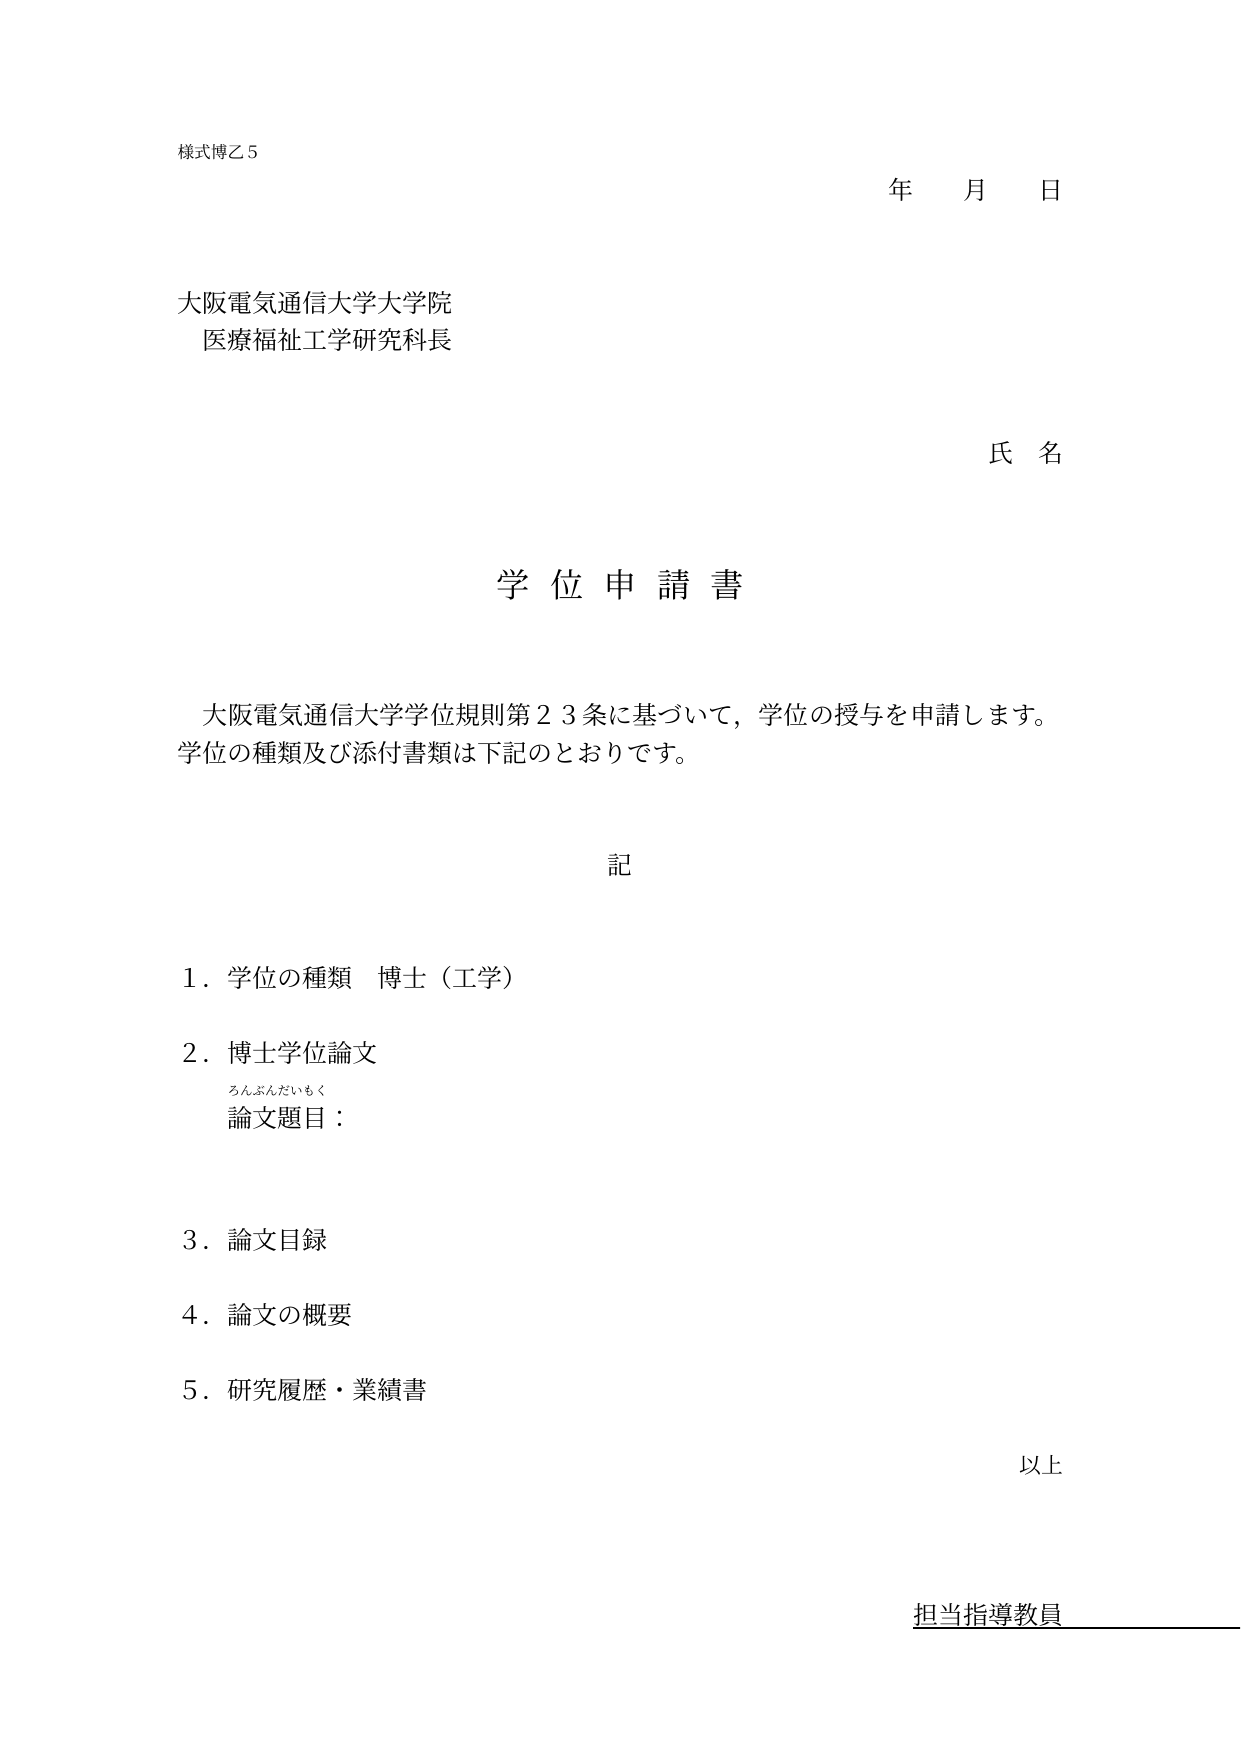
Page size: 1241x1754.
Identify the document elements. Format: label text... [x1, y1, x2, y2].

text 医療福祉工学研究科長 [177, 320, 1063, 358]
text 大阪電気通信大学学位規則第２３条に基づいて，学位の授与を申請します。学位の種類及び添付書類は下記のとおりです。 [177, 695, 1063, 770]
text ４．論文の概要 [177, 1295, 1063, 1333]
text ３．論文目録 [177, 1220, 1063, 1258]
text 大阪電気通信大学大学院 [177, 283, 1063, 320]
text 担当指導教員 [177, 1595, 1063, 1633]
text 以上 [177, 1445, 1063, 1483]
text 学位申請書 [177, 545, 1063, 620]
text ２．博士学位論文 [177, 1033, 1063, 1070]
text １．学位の種類 博士（工学） [177, 958, 1063, 995]
text ： [177, 1070, 1063, 1145]
subtitle 記 [177, 845, 1063, 883]
text 年 月 日 [177, 170, 1063, 208]
text ５．研究履歴・業績書 [177, 1370, 1063, 1408]
text 氏 名 [177, 433, 1063, 470]
text 様式博乙５ [177, 133, 1063, 170]
